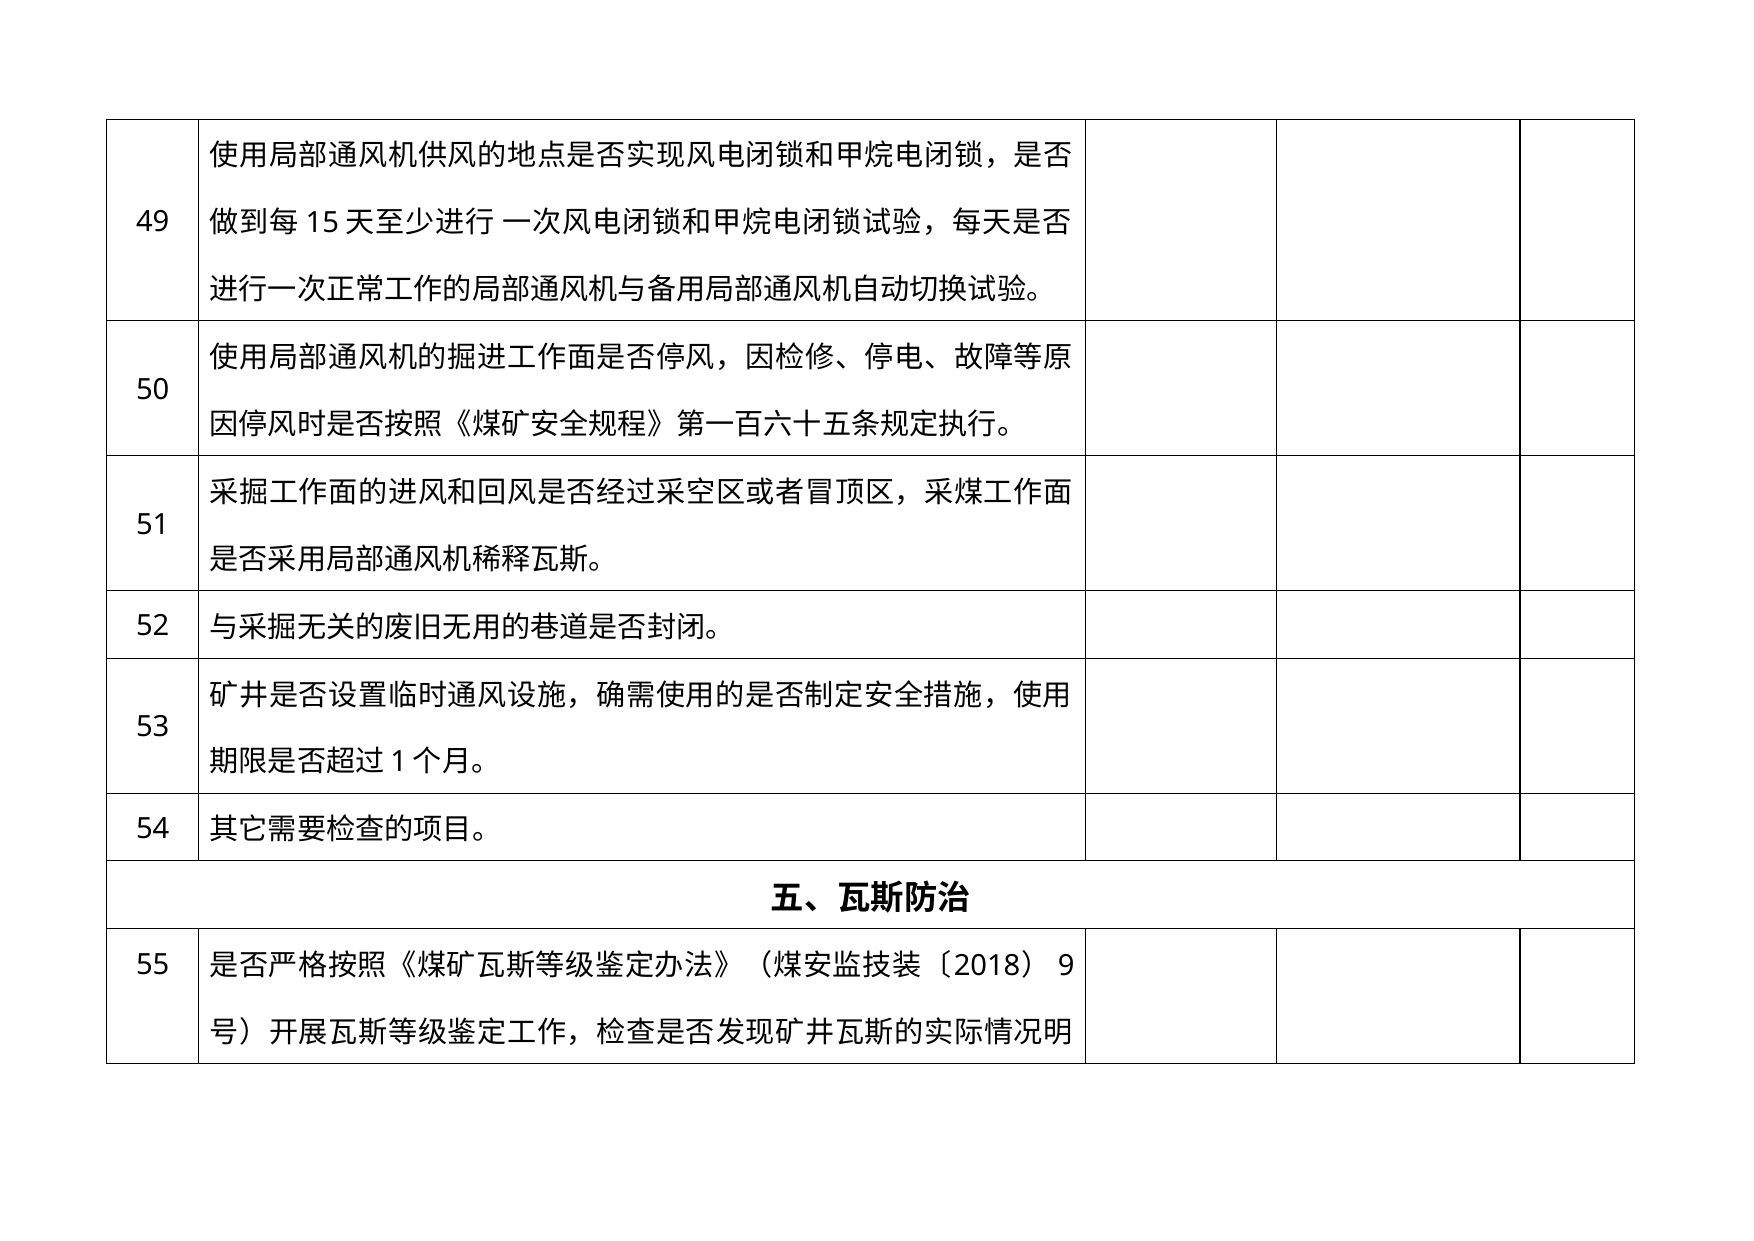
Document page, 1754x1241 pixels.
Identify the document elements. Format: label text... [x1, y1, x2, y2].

table_cell 与采掘无关的废旧无用的巷道是否封闭。 [199, 591, 1085, 658]
table_cell 矿井是否设置临时通风设施，确需使用的是否制定安全措施，使用期限是否超过1个月。 [199, 659, 1085, 792]
table_cell [1086, 591, 1276, 658]
table_cell [1086, 321, 1276, 455]
table_cell 采掘工作面的进风和回风是否经过采空区或者冒顶区，采煤工作面是否采用局部通风机稀释瓦斯。 [199, 456, 1085, 590]
table_cell [1521, 120, 1634, 320]
table_cell [1277, 929, 1519, 1063]
table_cell [1086, 120, 1276, 320]
table_cell [1521, 456, 1634, 590]
table_cell 52 [107, 591, 198, 658]
table_cell [1277, 591, 1519, 658]
table_cell [1086, 456, 1276, 590]
table_cell 使用局部通风机供风的地点是否实现风电闭锁和甲烷电闭锁，是否做到每15天至少进行 一次风电闭锁和甲烷电闭锁试验，每天是否进行一次正常工作的局部通风机与备用局部通风机自动切换试验。 [199, 120, 1085, 320]
table_cell [1086, 929, 1276, 1063]
table_cell 50 [107, 321, 198, 455]
table_cell 49 [107, 120, 198, 320]
table_cell 53 [107, 659, 198, 792]
table_cell 其它需要检查的项目。 [199, 794, 1085, 860]
table_cell [1277, 456, 1519, 590]
table_cell [1521, 659, 1634, 792]
table_cell 51 [107, 456, 198, 590]
table_cell [1521, 321, 1634, 455]
table_cell [1521, 794, 1634, 860]
table_cell 54 [107, 794, 198, 860]
table_cell [1277, 659, 1519, 792]
table_cell [1277, 120, 1519, 320]
table_cell [1086, 794, 1276, 860]
table_cell 55 [107, 929, 198, 1063]
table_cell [199, 929, 1085, 1063]
table_cell 使用局部通风机的掘进工作面是否停风，因检修、停电、故障等原因停风时是否按照《煤矿安全规程》第一百六十五条规定执行。 [199, 321, 1085, 455]
table_cell [1521, 591, 1634, 658]
table_cell 五、瓦斯防治 [107, 861, 1634, 928]
table_cell [1086, 659, 1276, 792]
table_cell [1277, 321, 1519, 455]
table_cell [1277, 794, 1519, 860]
table_cell [1521, 929, 1634, 1063]
